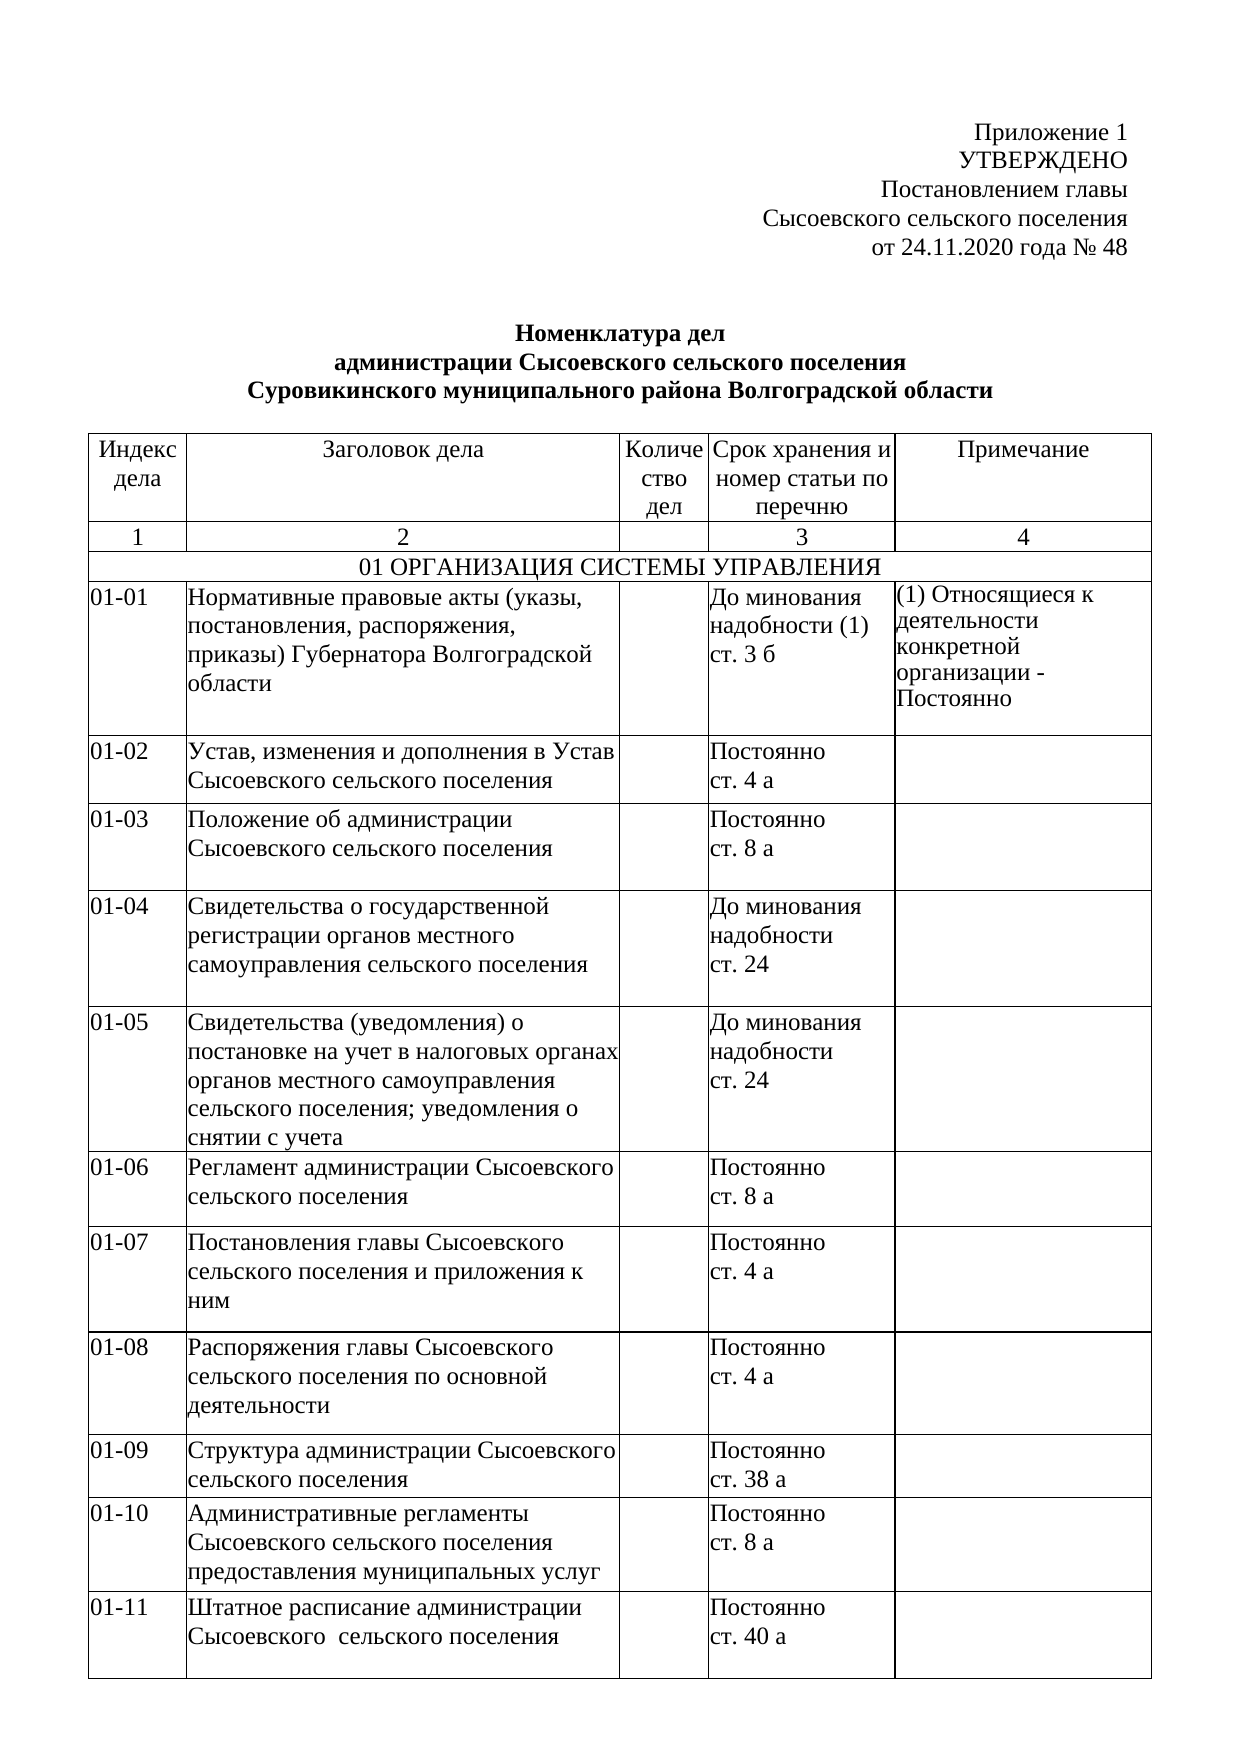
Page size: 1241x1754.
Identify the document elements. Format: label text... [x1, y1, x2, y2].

table_cell [620, 1227, 708, 1331]
table_cell [896, 1592, 1151, 1678]
table_cell До минования надобности ст. 24 [709, 891, 894, 1006]
table_cell [896, 891, 1151, 1006]
table_cell 01-02 [89, 736, 186, 803]
table_cell Постоянно ст. 4 а [709, 1333, 894, 1434]
table_cell Постоянно ст. 8 а [709, 1498, 894, 1591]
table_cell 2 [187, 522, 619, 551]
table_cell [620, 736, 708, 803]
table_cell Постоянно ст. 4 а [709, 736, 894, 803]
table_cell Постоянно ст. 4 а [709, 1227, 894, 1331]
table_cell 4 [896, 522, 1151, 551]
text Суровикинского муниципального района Волгоградской области [112, 375, 1128, 404]
table_cell Штатное расписание администрации Сысоевского сельского поселения [187, 1592, 619, 1678]
table_cell 3 [709, 522, 894, 551]
table_cell Административные регламенты Сысоевского сельского поселения предоставления муниципальных услуг [187, 1498, 619, 1591]
table_header Примечание [896, 434, 1151, 521]
table_cell [896, 1007, 1151, 1151]
table_cell 1 [89, 522, 186, 551]
table_cell 01-09 [89, 1435, 186, 1497]
table_cell Нормативные правовые акты (указы, постановления, распоряжения, приказы) Губернатора Волгоградской области [187, 582, 619, 735]
table_cell (1) Относящиеся к деятельности конкретной организации - Постоянно [896, 582, 1151, 735]
table_cell [896, 1435, 1151, 1497]
table_cell 01-01 [89, 582, 186, 735]
table_header Срок хранения и номер статьи по перечню [709, 434, 894, 521]
table_cell 01-03 [89, 804, 186, 890]
table_cell [620, 522, 708, 551]
table_cell Структура администрации Сысоевского сельского поселения [187, 1435, 619, 1497]
table_cell [620, 891, 708, 1006]
text Сысоевского сельского поселения [112, 203, 1128, 232]
table_cell Свидетельства (уведомления) о постановке на учет в налоговых органах органов местного самоуправления сельского поселения; уведомления о снятии с учета [187, 1007, 619, 1151]
table_cell 01-11 [89, 1592, 186, 1678]
table_cell Свидетельства о государственной регистрации органов местного самоуправления сельского поселения [187, 891, 619, 1006]
text Приложение 1 [112, 117, 1128, 145]
table_cell [620, 1152, 708, 1226]
text администрации Сысоевского сельского поселения [112, 347, 1128, 375]
table_cell До минования надобности (1) ст. 3 б [709, 582, 894, 735]
table_cell 01-07 [89, 1227, 186, 1331]
table_cell 01-10 [89, 1498, 186, 1591]
table_cell Устав, изменения и дополнения в Устав Сысоевского сельского поселения [187, 736, 619, 803]
table_cell [620, 582, 708, 735]
table_cell [620, 1333, 708, 1434]
table_cell Постоянно ст. 40 а [709, 1592, 894, 1678]
table_cell [620, 1007, 708, 1151]
text Постановлением главы [112, 174, 1128, 203]
table_cell [896, 1227, 1151, 1331]
table_cell [620, 804, 708, 890]
table_cell [896, 804, 1151, 890]
table_cell Распоряжения главы Сысоевского сельского поселения по основной деятельности [187, 1333, 619, 1434]
table_cell Постоянно ст. 38 а [709, 1435, 894, 1497]
table_cell Постоянно ст. 8 а [709, 804, 894, 890]
table_cell [620, 1592, 708, 1678]
table_header Количество дел [620, 434, 708, 521]
table_cell Постоянно ст. 8 а [709, 1152, 894, 1226]
table_cell До минования надобности ст. 24 [709, 1007, 894, 1151]
table_cell 01 ОРГАНИЗАЦИЯ СИСТЕМЫ УПРАВЛЕНИЯ [89, 552, 1151, 581]
table_cell Положение об администрации Сысоевского сельского поселения [187, 804, 619, 890]
table_cell 01-06 [89, 1152, 186, 1226]
table_cell [896, 736, 1151, 803]
table_cell Регламент администрации Сысоевского сельского поселения [187, 1152, 619, 1226]
table_cell 01-05 [89, 1007, 186, 1151]
table_cell 01-04 [89, 891, 186, 1006]
text от 24.11.2020 года № 48 [112, 232, 1128, 260]
table_header Заголовок дела [187, 434, 619, 521]
table_cell [896, 1498, 1151, 1591]
table_cell [896, 1152, 1151, 1226]
text УТВЕРЖДЕНО [112, 145, 1128, 174]
table_cell [620, 1498, 708, 1591]
text Номенклатура дел [112, 318, 1128, 347]
table_header Индекс дела [89, 434, 186, 521]
table_cell 01-08 [89, 1333, 186, 1434]
table_cell [896, 1333, 1151, 1434]
table_cell Постановления главы Сысоевского сельского поселения и приложения к ним [187, 1227, 619, 1331]
table_cell [620, 1435, 708, 1497]
